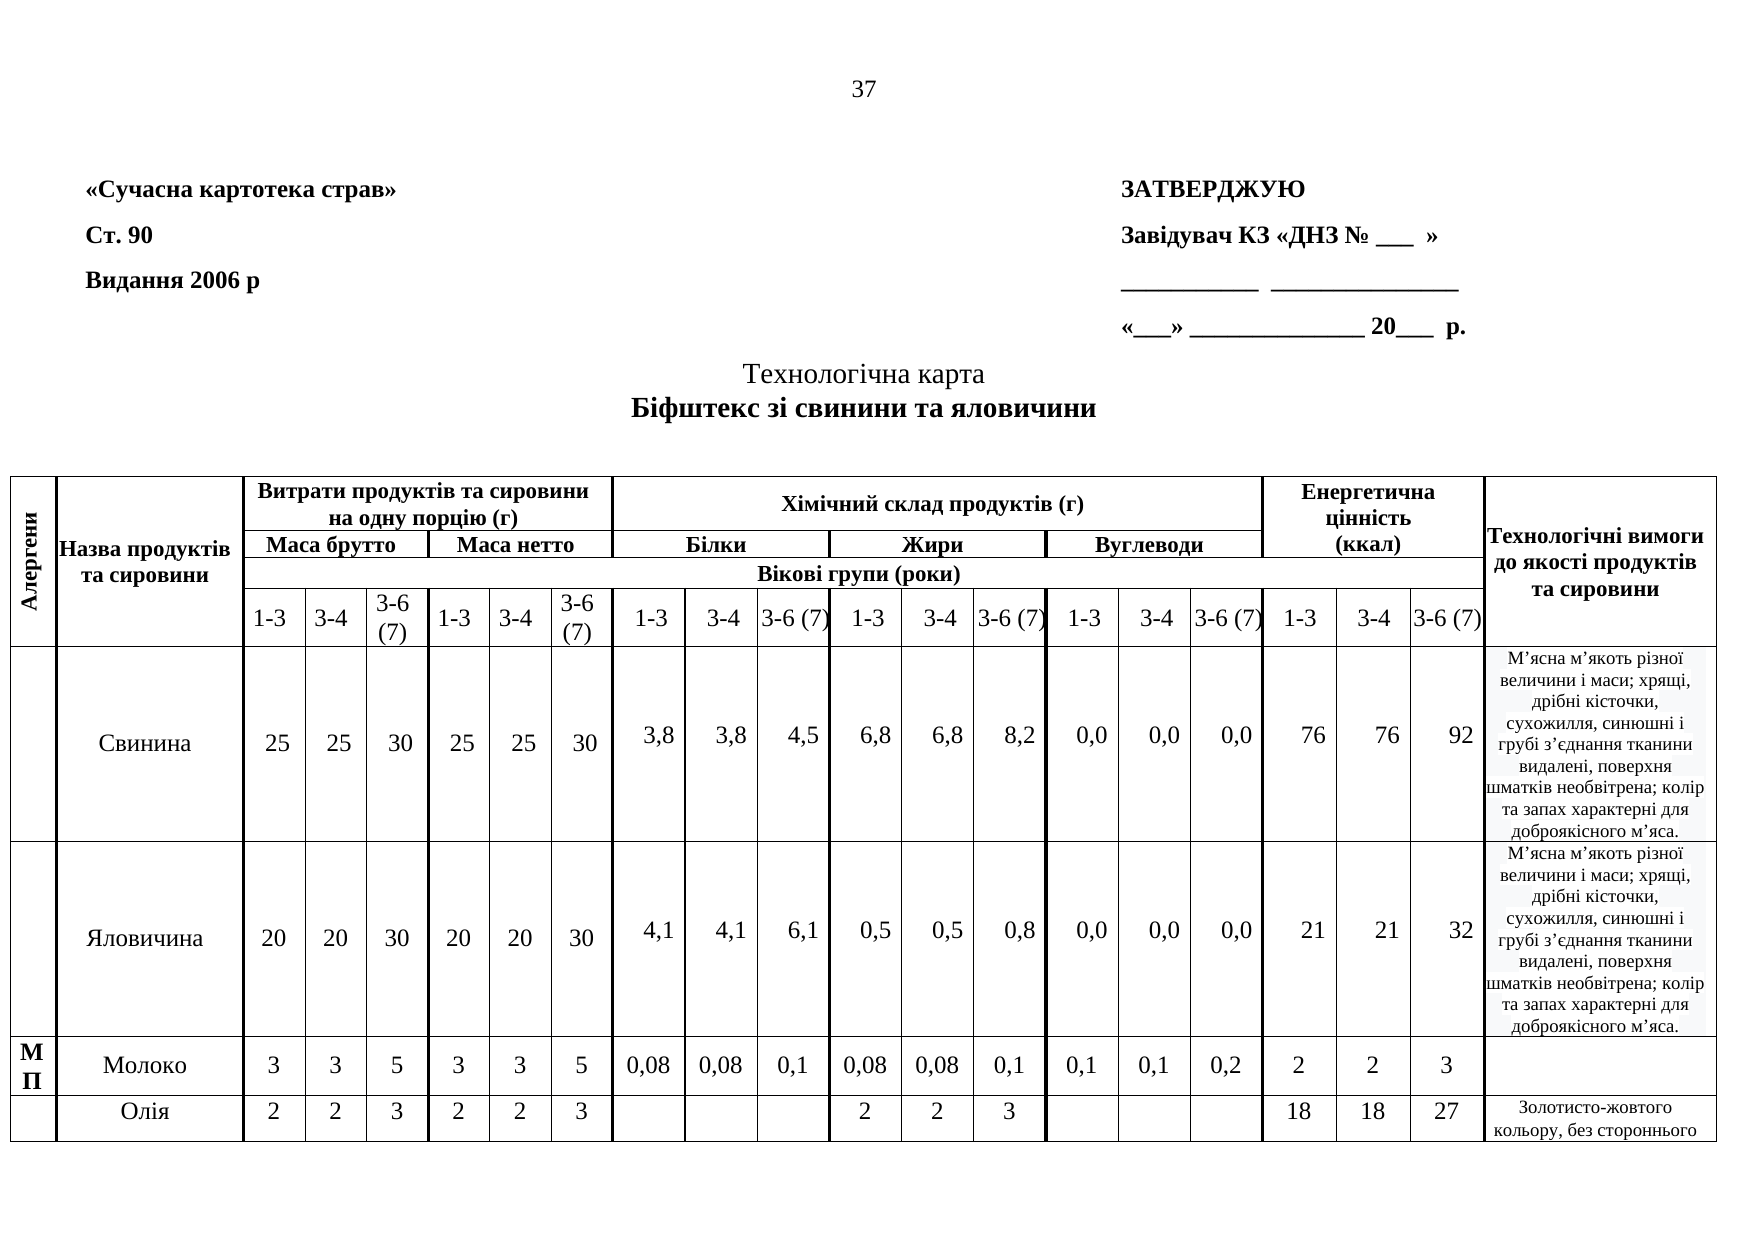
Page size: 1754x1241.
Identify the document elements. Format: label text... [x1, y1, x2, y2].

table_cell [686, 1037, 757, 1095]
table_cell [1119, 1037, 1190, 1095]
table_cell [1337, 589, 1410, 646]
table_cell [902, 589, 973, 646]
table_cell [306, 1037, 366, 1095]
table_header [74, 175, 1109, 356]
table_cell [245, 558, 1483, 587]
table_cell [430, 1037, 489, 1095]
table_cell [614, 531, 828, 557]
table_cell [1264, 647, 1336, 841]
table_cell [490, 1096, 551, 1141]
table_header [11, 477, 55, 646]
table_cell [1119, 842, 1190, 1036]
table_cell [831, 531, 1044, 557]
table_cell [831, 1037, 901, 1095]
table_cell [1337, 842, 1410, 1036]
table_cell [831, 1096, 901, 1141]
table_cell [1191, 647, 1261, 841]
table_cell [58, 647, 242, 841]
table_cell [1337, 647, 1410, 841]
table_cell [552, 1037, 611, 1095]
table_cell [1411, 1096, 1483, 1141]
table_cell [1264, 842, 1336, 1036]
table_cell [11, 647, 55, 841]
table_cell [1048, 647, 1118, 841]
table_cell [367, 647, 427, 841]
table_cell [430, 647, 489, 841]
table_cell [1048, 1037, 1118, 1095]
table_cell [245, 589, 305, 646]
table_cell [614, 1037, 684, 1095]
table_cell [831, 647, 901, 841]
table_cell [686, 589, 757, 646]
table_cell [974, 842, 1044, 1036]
text Технологічна карта [74, 356, 1654, 390]
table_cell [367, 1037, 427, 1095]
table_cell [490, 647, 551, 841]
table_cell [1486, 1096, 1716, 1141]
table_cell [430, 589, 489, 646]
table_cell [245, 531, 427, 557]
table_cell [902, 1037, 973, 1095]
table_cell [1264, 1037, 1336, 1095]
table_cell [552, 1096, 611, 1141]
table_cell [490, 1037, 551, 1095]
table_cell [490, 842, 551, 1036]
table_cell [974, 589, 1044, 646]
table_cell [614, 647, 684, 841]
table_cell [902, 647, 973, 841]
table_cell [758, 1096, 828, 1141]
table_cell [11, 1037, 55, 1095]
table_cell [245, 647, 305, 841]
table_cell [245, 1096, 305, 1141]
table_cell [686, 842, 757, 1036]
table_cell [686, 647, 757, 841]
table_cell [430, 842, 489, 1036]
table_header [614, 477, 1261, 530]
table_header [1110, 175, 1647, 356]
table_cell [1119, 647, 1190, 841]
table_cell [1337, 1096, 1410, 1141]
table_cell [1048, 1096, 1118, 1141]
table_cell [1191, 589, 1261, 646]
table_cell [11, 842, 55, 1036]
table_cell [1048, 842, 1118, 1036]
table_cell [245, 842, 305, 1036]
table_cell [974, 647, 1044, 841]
text Біфштекс зі свинини та яловичини [74, 390, 1654, 423]
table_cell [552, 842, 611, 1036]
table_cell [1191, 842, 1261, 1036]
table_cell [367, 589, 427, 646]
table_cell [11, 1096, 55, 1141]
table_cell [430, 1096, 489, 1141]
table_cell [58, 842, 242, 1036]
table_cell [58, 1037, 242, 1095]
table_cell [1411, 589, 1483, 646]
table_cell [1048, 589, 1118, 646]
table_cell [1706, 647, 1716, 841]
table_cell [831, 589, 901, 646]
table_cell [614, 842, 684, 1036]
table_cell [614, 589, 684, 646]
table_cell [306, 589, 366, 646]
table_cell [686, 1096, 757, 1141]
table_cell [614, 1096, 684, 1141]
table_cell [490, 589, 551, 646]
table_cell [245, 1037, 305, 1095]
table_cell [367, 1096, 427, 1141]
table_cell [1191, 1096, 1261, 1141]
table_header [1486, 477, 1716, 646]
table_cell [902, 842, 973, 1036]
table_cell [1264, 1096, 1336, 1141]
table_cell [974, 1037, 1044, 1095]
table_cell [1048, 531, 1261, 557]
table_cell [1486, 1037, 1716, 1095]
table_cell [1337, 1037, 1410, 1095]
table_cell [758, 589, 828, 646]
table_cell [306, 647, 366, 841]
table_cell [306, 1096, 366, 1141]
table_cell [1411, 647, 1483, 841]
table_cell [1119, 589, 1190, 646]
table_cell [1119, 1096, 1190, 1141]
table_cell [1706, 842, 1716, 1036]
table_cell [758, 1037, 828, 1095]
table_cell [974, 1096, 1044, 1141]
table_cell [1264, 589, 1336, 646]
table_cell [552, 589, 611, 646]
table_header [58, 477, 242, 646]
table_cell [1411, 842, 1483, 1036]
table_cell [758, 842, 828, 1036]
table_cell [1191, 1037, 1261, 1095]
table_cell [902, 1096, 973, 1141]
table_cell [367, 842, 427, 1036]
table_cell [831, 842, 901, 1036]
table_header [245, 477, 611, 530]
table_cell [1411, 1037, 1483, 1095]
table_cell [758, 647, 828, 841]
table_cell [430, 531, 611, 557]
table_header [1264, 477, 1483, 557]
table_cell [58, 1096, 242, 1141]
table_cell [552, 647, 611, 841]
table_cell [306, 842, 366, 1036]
